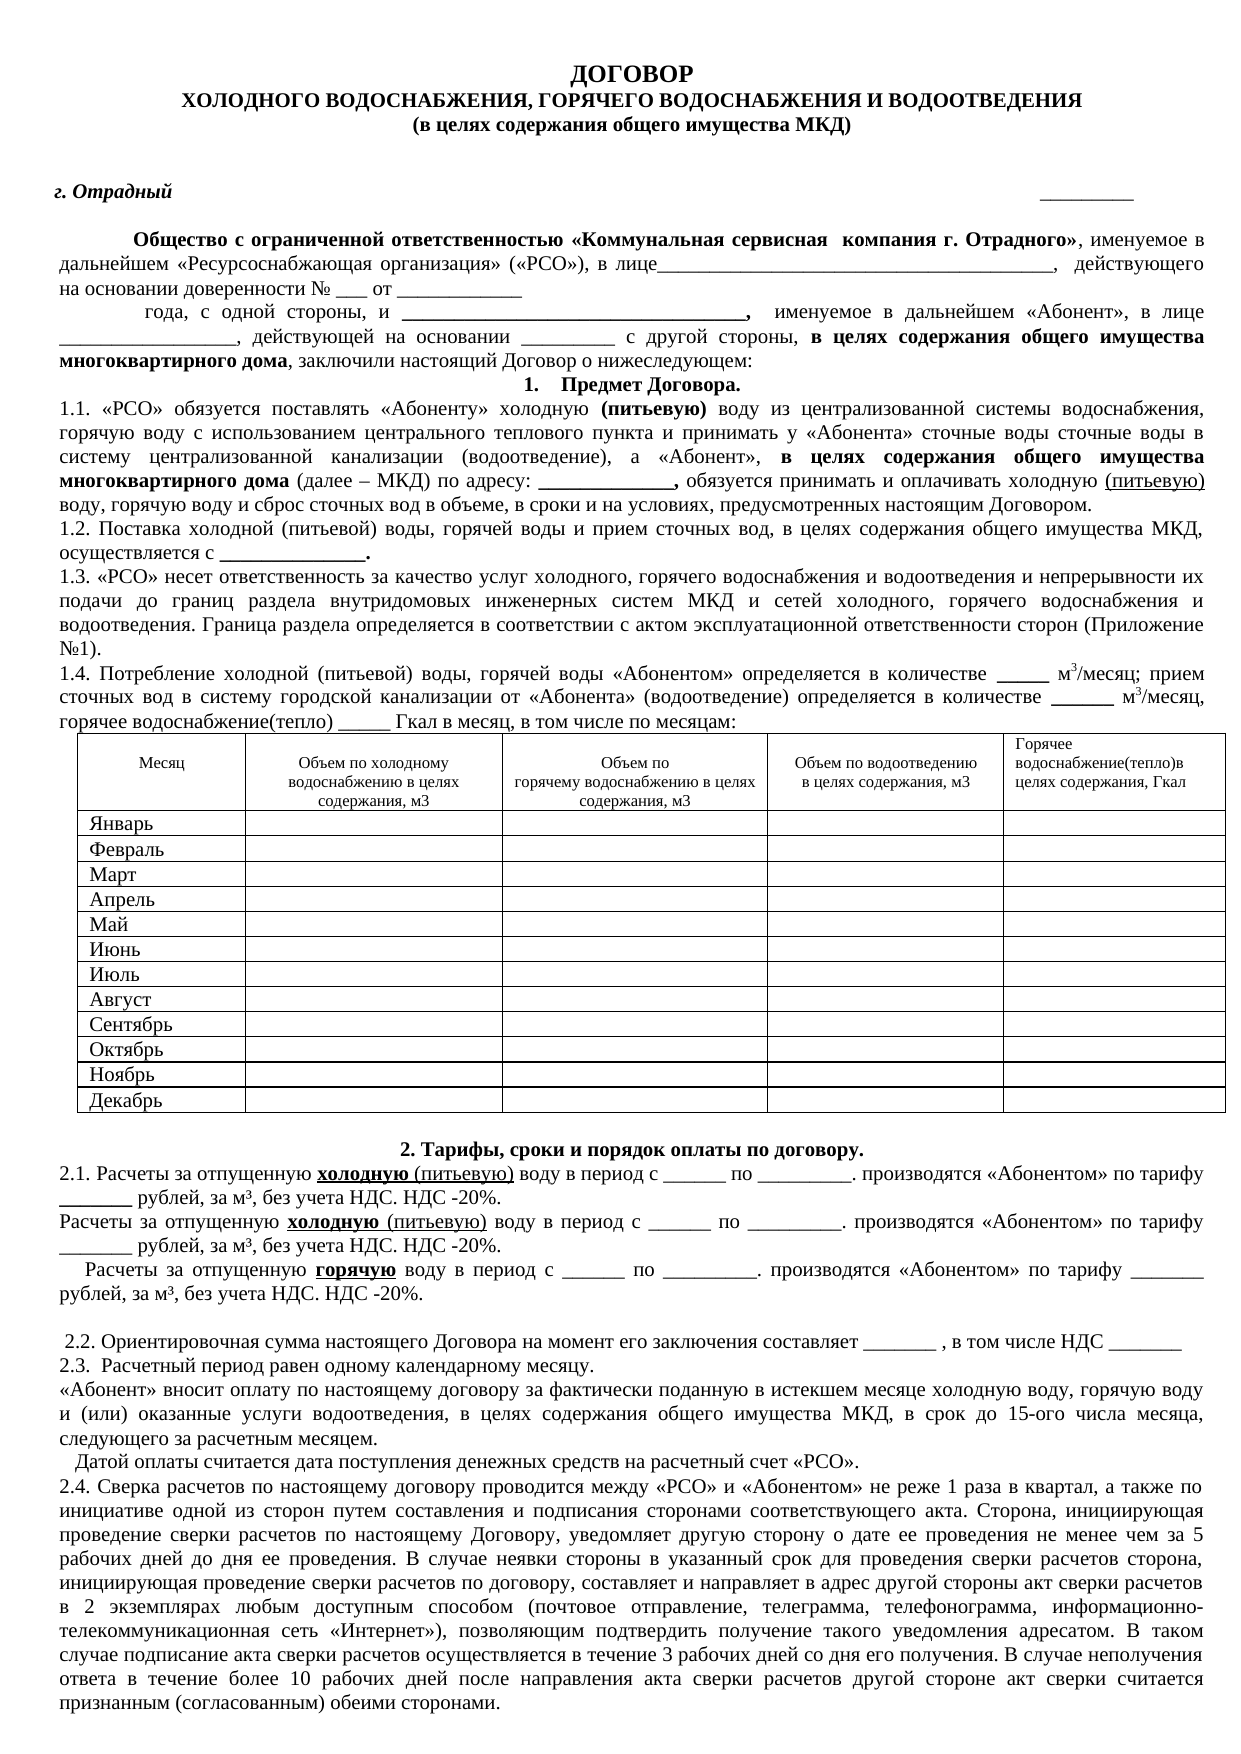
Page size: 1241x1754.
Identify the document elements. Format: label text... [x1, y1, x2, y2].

table_cell [503, 1063, 767, 1086]
text (в целях содержания общего имущества МКД) [59, 112, 1205, 136]
table_cell [768, 1063, 1003, 1086]
table_cell [503, 962, 767, 986]
text «Абонент» вносит оплату по настоящему договору за фактически поданную в истекшем месяце холодную воду, горячую воду и (или) оказанные услуги водоотведения, в целях содержания общего имущества МКД, в срок до 15-ого числа месяца, следующего за расчетным месяцем. [59, 1377, 1205, 1449]
table_cell Октябрь [78, 1037, 245, 1061]
table_cell [246, 962, 502, 986]
text 1.3. «РСО» несет ответственность за качество услуг холодного, горячего водоснабжения и водоотведения и непрерывности их подачи до границ раздела внутридомовых инженерных систем МКД и сетей холодного, горячего водоснабжения и водоотведения. Граница раздела определяется в соответствии с актом эксплуатационной ответственности сторон (Приложение №1). [59, 564, 1205, 660]
table_cell [768, 1012, 1003, 1036]
table_cell Июль [78, 962, 245, 986]
table_cell [246, 1063, 502, 1086]
table_header Объем по холодному водоснабжению в целях содержания, м3 [246, 734, 502, 810]
table_cell [1004, 862, 1225, 886]
table_cell [246, 912, 502, 936]
table_cell Июнь [78, 937, 245, 961]
table_cell [246, 836, 502, 861]
table_cell [768, 887, 1003, 911]
table_cell [1004, 1037, 1225, 1061]
title ДОГОВОР [59, 59, 1205, 88]
table_cell [1004, 1012, 1225, 1036]
table_cell [246, 862, 502, 886]
text 1.2. Поставка холодной (питьевой) воды, горячей воды и прием сточных вод, в целях содержания общего имущества МКД, осуществляется с ______________. [59, 516, 1205, 564]
table_header Горячее водоснабжение(тепло)в целях содержания, Гкал [1004, 734, 1225, 810]
table_cell [768, 912, 1003, 936]
table_cell [246, 987, 502, 1011]
table_cell [768, 987, 1003, 1011]
table_cell Февраль [78, 836, 245, 861]
table_cell [246, 811, 502, 835]
table_cell [1004, 836, 1225, 861]
table_cell [768, 937, 1003, 961]
table_cell [246, 1088, 502, 1112]
table_cell Сентябрь [78, 1012, 245, 1036]
table_cell [1004, 987, 1225, 1011]
table_cell Август [78, 987, 245, 1011]
table_cell [1004, 887, 1225, 911]
text г. Отрадный _________ [54, 179, 1205, 203]
table_cell Май [78, 912, 245, 936]
text Общество с ограниченной ответственностью «Коммунальная сервисная компания г. Отрадного», именуемое в дальнейшем «Ресурсоснабжающая организация» («РСО»), в лице______________________________________, действующего на основании доверенности № ___ от ____________ [59, 227, 1205, 299]
text года, с одной стороны, и _________________________________, именуемое в дальнейшем «Абонент», в лице _________________, действующей на основании _________ с другой стороны, в целях содержания общего имущества многоквартирного дома, заключили настоящий Договор о нижеследующем: [59, 299, 1205, 372]
table_cell [768, 862, 1003, 886]
table_cell [246, 1012, 502, 1036]
table_cell [246, 1037, 502, 1061]
table_cell [503, 836, 767, 861]
table_cell [1004, 811, 1225, 835]
table_cell [768, 962, 1003, 986]
table_cell [503, 937, 767, 961]
table_cell [503, 987, 767, 1011]
text 2.2. Ориентировочная сумма настоящего Договора на момент его заключения составляет _______ , в том числе НДС _______ [59, 1329, 1205, 1353]
table_cell [246, 937, 502, 961]
table_cell [768, 1037, 1003, 1061]
table_header Объем по горячему водоснабжению в целях содержания, м3 [503, 734, 767, 810]
text 1.1. «РСО» обязуется поставлять «Абоненту» холодную (питьевую) воду из централизованной системы водоснабжения, горячую воду с использованием центрального теплового пункта и принимать у «Абонента» сточные воды сточные воды в систему централизованной канализации (водоотведение), а «Абонент», в целях содержания общего имущества многоквартирного дома (далее – МКД) по адресу: _____________, обязуется принимать и оплачивать холодную (питьевую) воду, горячую воду и сброс сточных вод в объеме, в сроки и на условиях, предусмотренных настоящим Договором. [59, 396, 1205, 516]
table_cell Ноябрь [78, 1063, 245, 1086]
table_cell [503, 862, 767, 886]
table_cell [1004, 962, 1225, 986]
table_cell Март [78, 862, 245, 886]
table_cell [1004, 1063, 1225, 1086]
table_cell [1004, 1088, 1225, 1112]
text ХОЛОДНОГО ВОДОСНАБЖЕНИЯ, ГОРЯЧЕГО ВОДОСНАБЖЕНИЯ И ВОДООТВЕДЕНИЯ [59, 88, 1205, 112]
text 2.1. Расчеты за отпущенную холодную (питьевую) воду в период с ______ по _________. производятся «Абонентом» по тарифу _______ рублей, за м³, без учета НДС. НДС -20%. [59, 1161, 1205, 1209]
table_cell [503, 887, 767, 911]
text 1.4. Потребление холодной (питьевой) воды, горячей воды «Абонентом» определяется в количестве _____ м3/месяц; прием сточных вод в систему городской канализации от «Абонента» (водоотведение) определяется в количестве ______ м3/месяц, горячее водоснабжение(тепло) _____ Гкал в месяц, в том числе по месяцам: [59, 660, 1205, 733]
text Расчеты за отпущенную горячую воду в период с ______ по _________. производятся «Абонентом» по тарифу _______ рублей, за м³, без учета НДС. НДС -20%. [59, 1257, 1205, 1305]
text 2. Тарифы, сроки и порядок оплаты по договору. [59, 1137, 1205, 1161]
table_cell [1004, 912, 1225, 936]
table_header Объем по водоотведению в целях содержания, м3 [768, 734, 1003, 810]
table_cell [1004, 937, 1225, 961]
table_cell [503, 1012, 767, 1036]
table_cell Январь [78, 811, 245, 835]
text 2.4. Сверка расчетов по настоящему договору проводится между «РСО» и «Абонентом» не реже 1 раза в квартал, а также по инициативе одной из сторон путем составления и подписания сторонами соответствующего акта. Сторона, инициирующая проведение сверки расчетов по настоящему Договору, уведомляет другую сторону о дате ее проведения не менее чем за 5 рабочих дней до дня ее проведения. В случае неявки стороны в указанный срок для проведения сверки расчетов сторона, инициирующая проведение сверки расчетов по договору, составляет и направляет в адрес другой стороны акт сверки расчетов в 2 экземплярах любым доступным способом (почтовое отправление, телеграмма, телефонограмма, информационно-телекоммуникационная сеть «Интернет»), позволяющим подтвердить получение такого уведомления адресатом. В таком случае подписание акта сверки расчетов осуществляется в течение 3 рабочих дней со дня его получения. В случае неполучения ответа в течение более 10 рабочих дней после направления акта сверки расчетов другой стороне акт сверки считается признанным (согласованным) обеими сторонами. [59, 1473, 1205, 1714]
table_cell Декабрь [78, 1088, 245, 1112]
table_header Месяц [78, 734, 245, 810]
table_cell [768, 836, 1003, 861]
text Датой оплаты считается дата поступления денежных средств на расчетный счет «РСО». [59, 1449, 1205, 1473]
list Предмет Договора. [59, 372, 1205, 396]
table_cell Апрель [78, 887, 245, 911]
table_cell [246, 887, 502, 911]
table_cell [503, 811, 767, 835]
text Расчеты за отпущенную холодную (питьевую) воду в период с ______ по _________. производятся «Абонентом» по тарифу _______ рублей, за м³, без учета НДС. НДС -20%. [59, 1209, 1205, 1257]
table_cell [503, 912, 767, 936]
table_cell [768, 1088, 1003, 1112]
text 2.3. Расчетный период равен одному календарному месяцу. [59, 1353, 1205, 1377]
table_cell [768, 811, 1003, 835]
table_cell [503, 1037, 767, 1061]
table_cell [503, 1088, 767, 1112]
